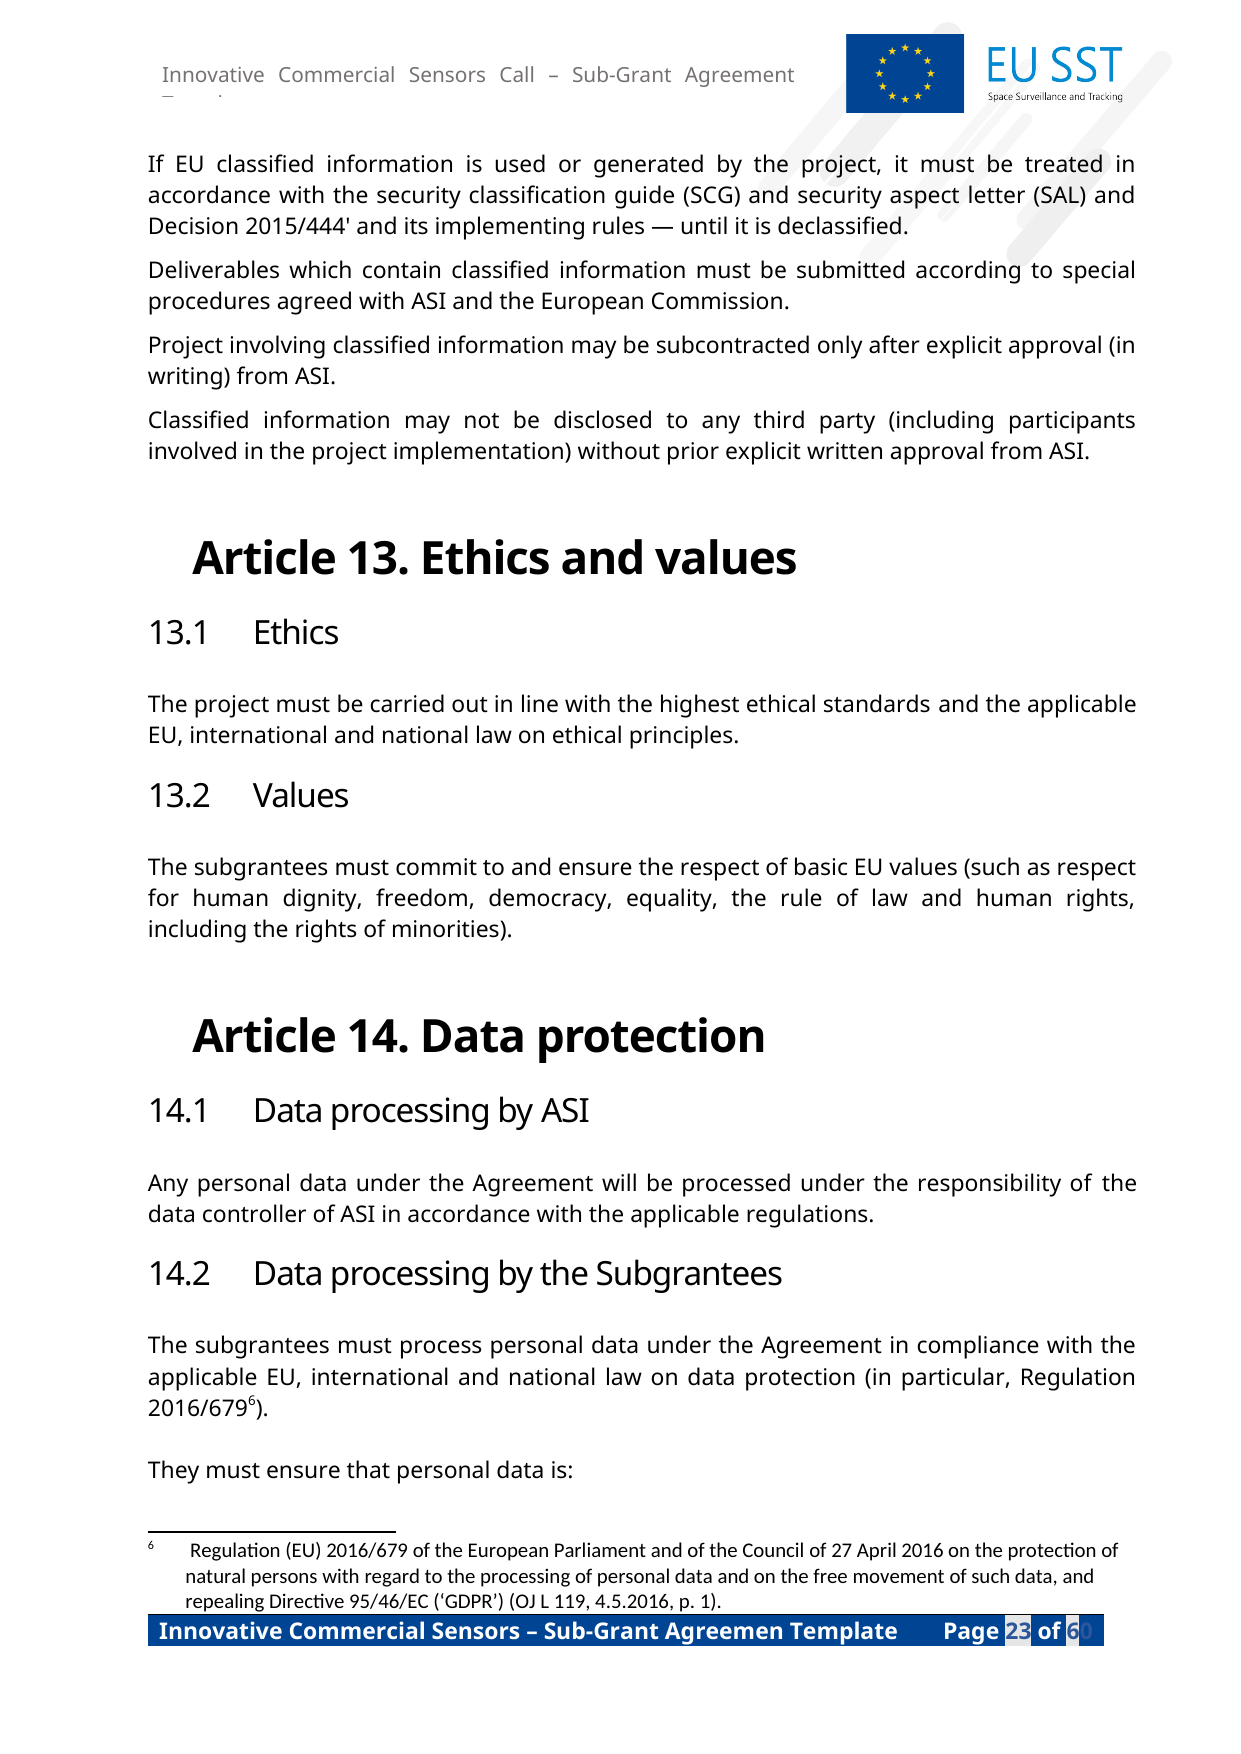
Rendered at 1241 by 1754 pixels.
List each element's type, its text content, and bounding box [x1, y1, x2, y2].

subtitle Article 13. Ethics and values [192, 525, 1122, 588]
text They must ensure that personal data is: [148, 1454, 1137, 1486]
picture [687, 0, 1241, 301]
text The subgrantees must commit to and ensure the respect of basic EU values (such as respect for human dignity, freedom, democracy, equality, the rule of law and human rights, including the rights of minorities). [148, 851, 1137, 945]
text The subgrantees must process personal data under the Agreement in compliance with the applicable EU, international and national law on data protection (in particular, Regulation 2016/679). [148, 1329, 1137, 1423]
text The project must be carried out in line with the highest ethical standards and the applicable EU, international and national law on ethical principles. [148, 688, 1137, 751]
text If EU classified information is used or generated by the project, it must be treated in accordance with the security classification guide (SCG) and security aspect letter (SAL) and Decision 2015/444' and its implementing rules — until it is declassified. [148, 148, 1137, 241]
text Classified information may not be disclosed to any third party (including participants involved in the project implementation) without prior explicit written approval from ASI. [148, 404, 1137, 466]
subtitle 13.2 Values [148, 771, 1137, 817]
text Project involving classified information may be subcontracted only after explicit approval (in writing) from ASI. [148, 329, 1137, 391]
subtitle 14.2 Data processing by the Subgrantees [148, 1250, 1137, 1295]
subtitle 13.1 Ethics [148, 609, 1137, 654]
subtitle 14.1 Data processing by ASI [148, 1087, 1137, 1132]
text Deliverables which contain classified information must be submitted according to special procedures agreed with ASI and the European Commission. [148, 254, 1137, 316]
text Any personal data under the Agreement will be processed under the responsibility of the data controller of ASI in accordance with the applicable regulations. [148, 1166, 1137, 1229]
subtitle Article 14. Data protection [192, 1004, 1122, 1066]
